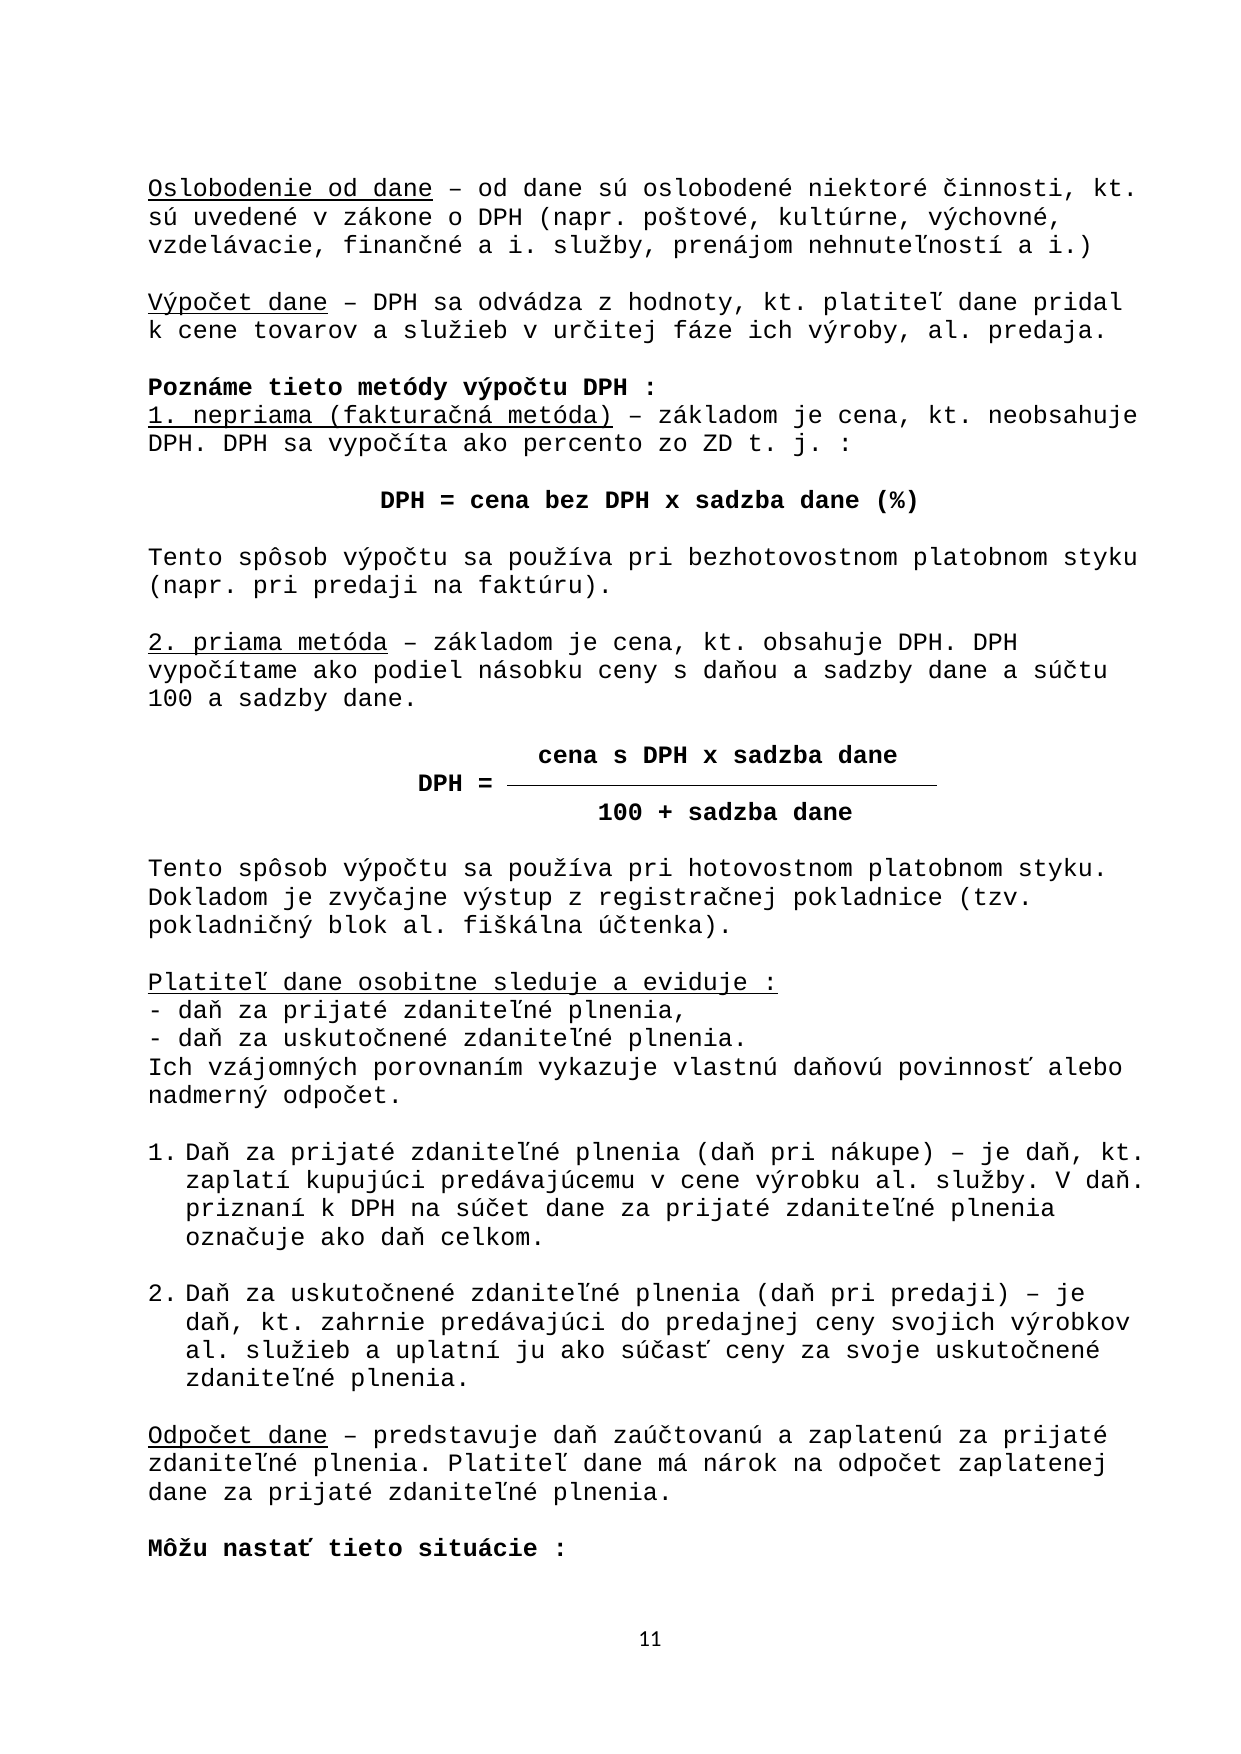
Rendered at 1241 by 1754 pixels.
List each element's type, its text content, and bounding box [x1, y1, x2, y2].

text 1. nepriama (fakturačná metóda) – základom je cena, kt. neobsahuje DPH. DPH sa vypočíta ako percento zo ZD t. j. : [148, 403, 1152, 459]
text 100 + sadzba dane [148, 799, 1152, 828]
text DPH = cena bez DPH x sadzba dane (%) [148, 488, 1152, 516]
text Tento spôsob výpočtu sa používa pri hotovostnom platobnom styku. Dokladom je zvyčajne výstup z registračnej pokladnice (tzv. pokladničný blok al. fiškálna účtenka). [148, 856, 1152, 941]
text - daň za prijaté zdaniteľné plnenia, [148, 998, 1152, 1026]
text Platiteľ dane osobitne sleduje a eviduje : [148, 969, 1152, 998]
text Výpočet dane – DPH sa odvádza z hodnoty, kt. platiteľ dane pridal k cene tovarov a služieb v určitej fáze ich výroby, al. predaja. [148, 289, 1152, 346]
text Tento spôsob výpočtu sa používa pri bezhotovostnom platobnom styku (napr. pri predaji na faktúru). [148, 544, 1152, 601]
list Daň za uskutočnené zdaniteľné plnenia (daň pri predaji) – je daň, kt. zahrnie predávajúci do predajnej ceny svojich výrobkov al. služieb a uplatní ju ako súčasť ceny za svoje uskutočnené zdaniteľné plnenia. [148, 1281, 1152, 1394]
text Ich vzájomných porovnaním vykazuje vlastnú daňovú povinnosť alebo nadmerný odpočet. [148, 1054, 1152, 1111]
text DPH = [148, 771, 1152, 799]
list Daň za prijaté zdaniteľné plnenia (daň pri nákupe) – je daň, kt. zaplatí kupujúci predávajúcemu v cene výrobku al. služby. V daň. priznaní k DPH na súčet dane za prijaté zdaniteľné plnenia označuje ako daň celkom. [148, 1139, 1152, 1253]
text cena s DPH x sadzba dane [148, 743, 1152, 771]
text 2. priama metóda – základom je cena, kt. obsahuje DPH. DPH vypočítame ako podiel násobku ceny s daňou a sadzby dane a súčtu 100 a sadzby dane. [148, 629, 1152, 714]
text Môžu nastať tieto situácie : [148, 1536, 1152, 1564]
text - daň za uskutočnené zdaniteľné plnenia. [148, 1026, 1152, 1054]
text Poznáme tieto metódy výpočtu DPH : [148, 374, 1152, 403]
text Oslobodenie od dane – od dane sú oslobodené niektoré činnosti, kt. sú uvedené v zákone o DPH (napr. poštové, kultúrne, výchovné, vzdelávacie, finančné a i. služby, prenájom nehnuteľností a i.) [148, 176, 1152, 261]
text Odpočet dane – predstavuje daň zaúčtovanú a zaplatenú za prijaté zdaniteľné plnenia. Platiteľ dane má nárok na odpočet zaplatenej dane za prijaté zdaniteľné plnenia. [148, 1423, 1152, 1508]
